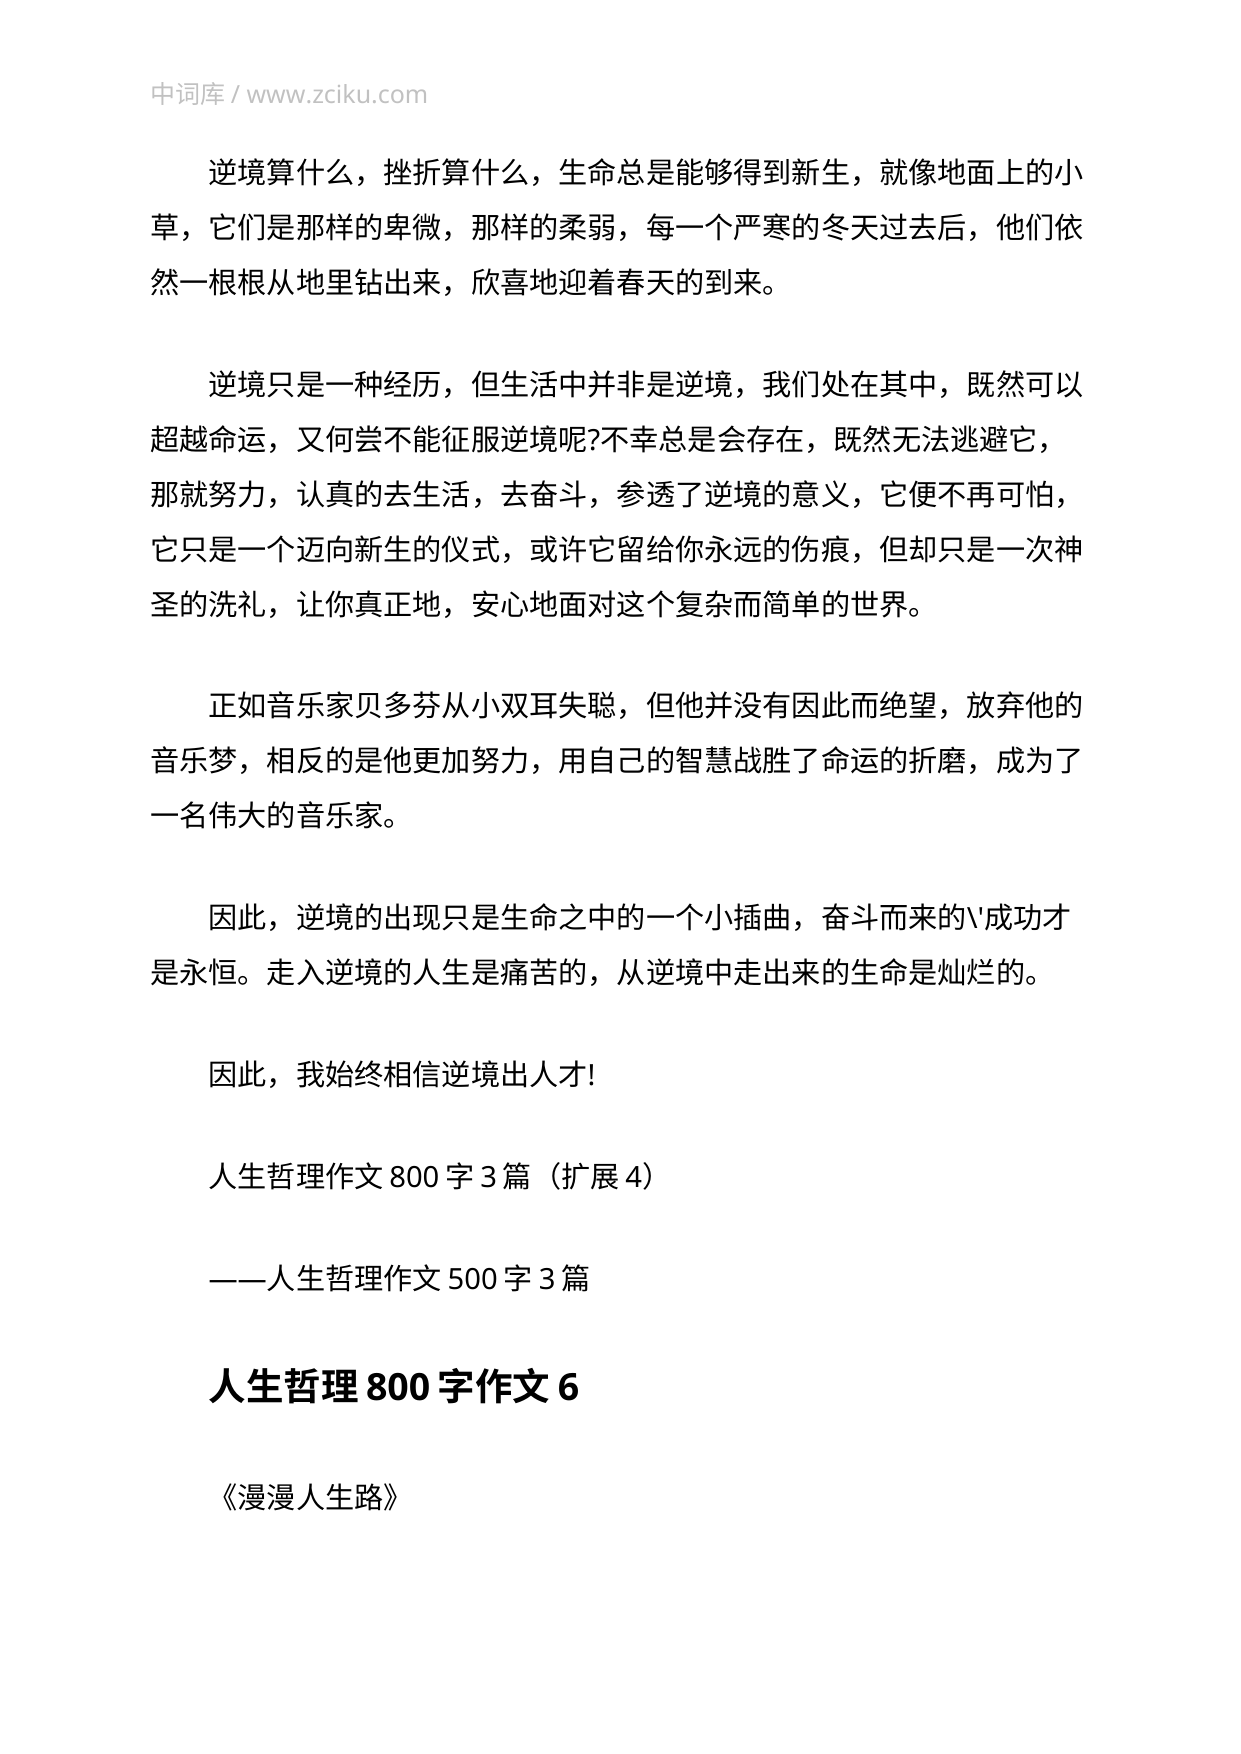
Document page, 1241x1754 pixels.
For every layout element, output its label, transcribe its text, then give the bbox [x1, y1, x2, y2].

text 逆境算什么，挫折算什么，生命总是能够得到新生，就像地面上的小草，它们是那样的卑微，那样的柔弱，每一个严寒的冬天过去后，他们依然一根根从地里钻出来，欣喜地迎着春天的到来。 [150, 150, 1090, 302]
text 逆境只是一种经历，但生活中并非是逆境，我们处在其中，既然可以超越命运，又何尝不能征服逆境呢?不幸总是会存在，既然无法逃避它，那就努力，认真的去生活，去奋斗，参透了逆境的意义，它便不再可怕，它只是一个迈向新生的仪式，或许它留给你永远的伤痕，但却只是一次神圣的洗礼，让你真正地，安心地面对这个复杂而简单的世界。 [150, 362, 1090, 623]
text 正如音乐家贝多芬从小双耳失聪，但他并没有因此而绝望，放弃他的音乐梦，相反的是他更加努力，用自己的智慧战胜了命运的折磨，成为了一名伟大的音乐家。 [150, 683, 1090, 835]
text 人生哲理800字作文6 [150, 1357, 1090, 1412]
text 人生哲理作文800字3篇（扩展4） [150, 1153, 1090, 1196]
text 因此，逆境的出现只是生命之中的一个小插曲，奋斗而来的\'成功才是永恒。走入逆境的人生是痛苦的，从逆境中走出来的生命是灿烂的。 [150, 894, 1090, 992]
text 因此，我始终相信逆境出人才! [150, 1051, 1090, 1094]
text 《漫漫人生路》 [150, 1475, 1090, 1517]
text ——人生哲理作文500字3篇 [150, 1255, 1090, 1298]
